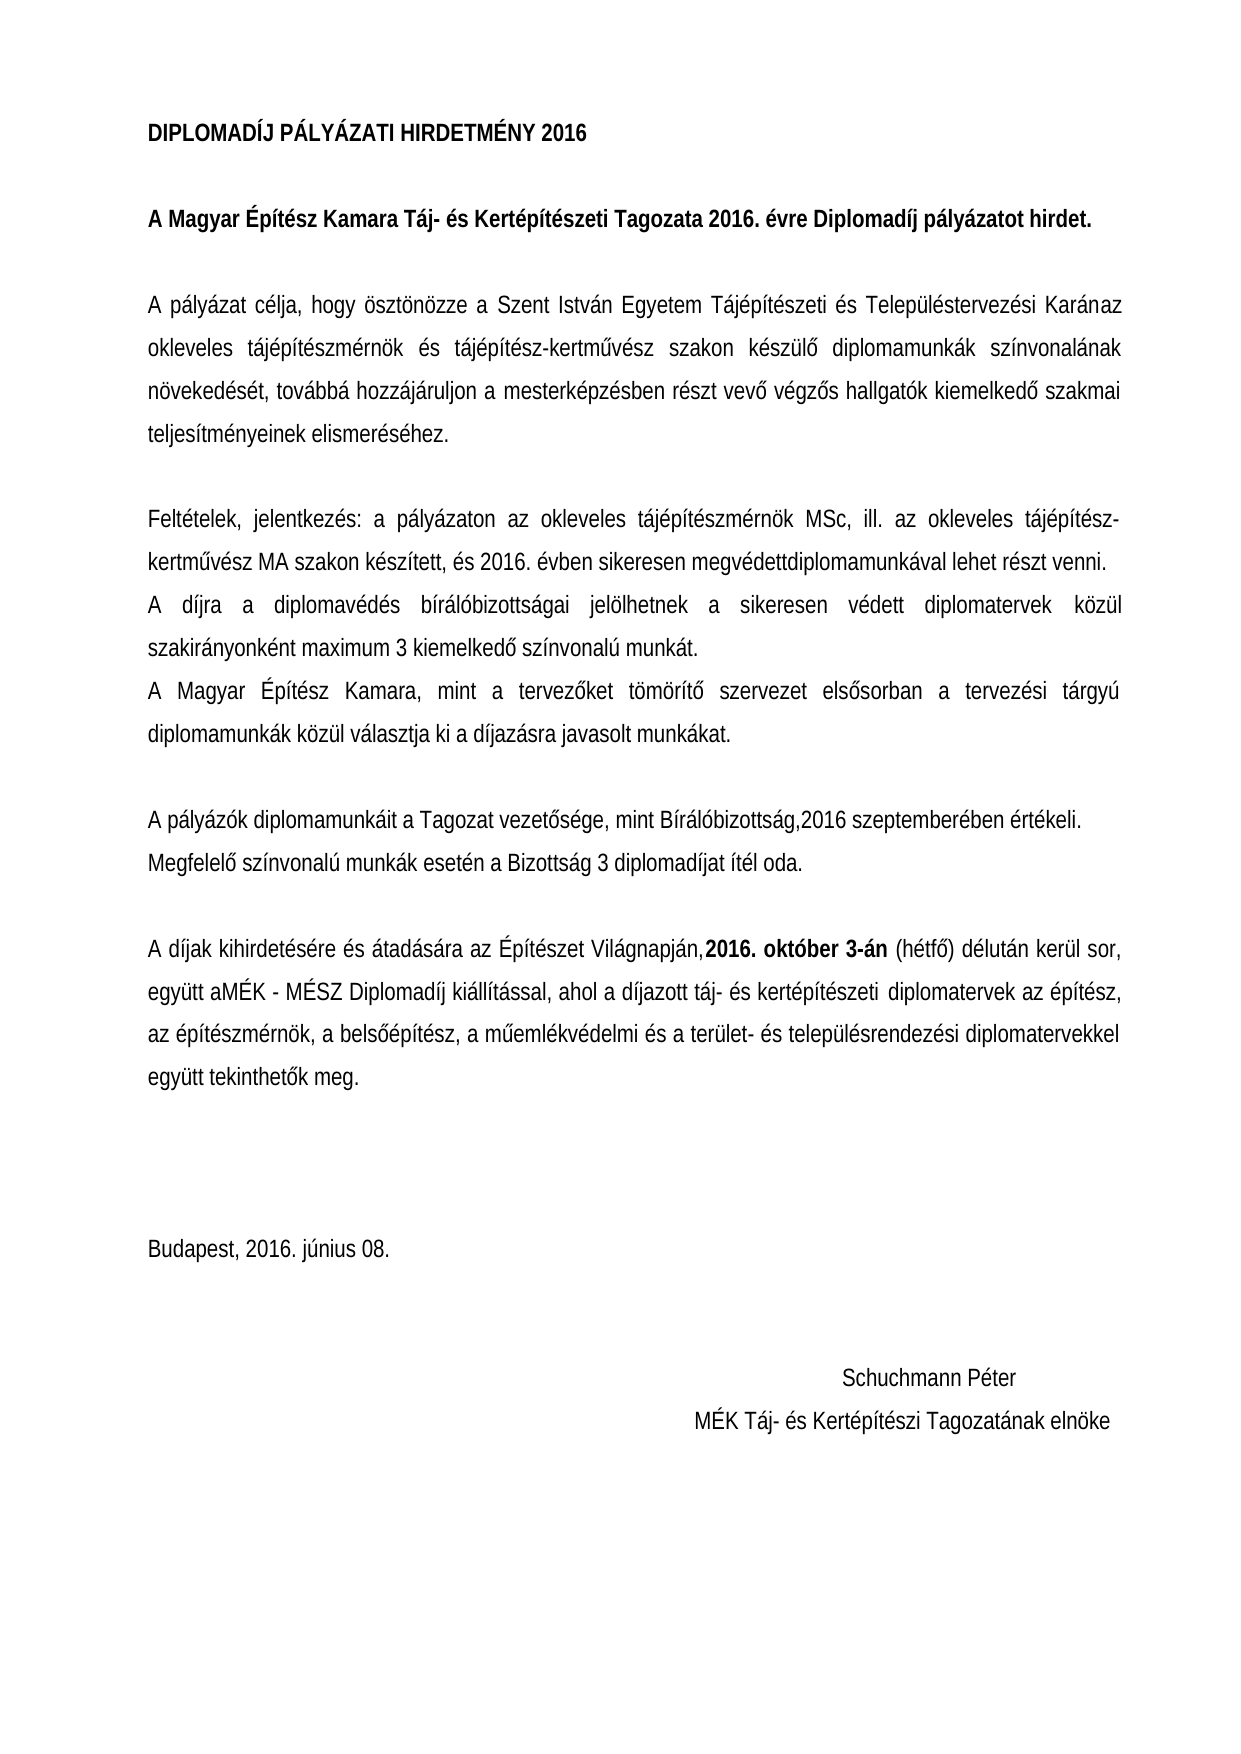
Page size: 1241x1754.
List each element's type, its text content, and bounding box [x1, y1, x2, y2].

text A pályázók diplomamunkáit a Tagozat vezetősége, mint Bírálóbizottság,2016 szeptemberében értékeli. [148, 805, 1122, 833]
text A Magyar Építész Kamara Táj- és Kertépítészeti Tagozata 2016. évre Diplomadíj pályázatot hirdet. [148, 204, 1122, 233]
text A díjra a diplomavédés bírálóbizottságai jelölhetnek a sikeresen védett diplomatervek közül szakirányonként maximum 3 kiemelkedő színvonalú munkát. [148, 590, 1122, 662]
text Feltételek, jelentkezés: a pályázaton az okleveles tájépítészmérnök MSc, ill. az okleveles tájépítész-kertművész MA szakon készített, és 2016. évben sikeresen megvédettdiplomamunkával lehet részt venni. [148, 504, 1122, 576]
text A pályázat célja, hogy ösztönözze a Szent István Egyetem Tájépítészeti és Településtervezési Karánaz okleveles tájépítészmérnök és tájépítész-kertművész szakon készülő diplomamunkák színvonalának növekedését, továbbá hozzájáruljon a mesterképzésben részt vevő végzős hallgatók kiemelkedő szakmai teljesítményeinek elismeréséhez. [148, 290, 1122, 447]
text DIPLOMADÍJ PÁLYÁZATI HIRDETMÉNY 2016 [148, 118, 1122, 147]
text A Magyar Építész Kamara, mint a tervezőket tömörítő szervezet elsősorban a tervezési tárgyú diplomamunkák közül választja ki a díjazásra javasolt munkákat. [148, 676, 1122, 748]
text Budapest, 2016. június 08. [148, 1234, 1122, 1263]
text Megfelelő színvonalú munkák esetén a Bizottság 3 diplomadíjat ítél oda. [148, 848, 1122, 876]
text Schuchmann Péter MÉK Táj- és Kertépítészi Tagozatának elnöke [694, 1363, 1122, 1434]
text A díjak kihirdetésére és átadására az Építészet Világnapján,2016. október 3-án (hétfő) délután kerül sor, együtt aMÉK - MÉSZ Diplomadíj kiállítással, ahol a díjazott táj- és kertépítészeti diplomatervek az építész, az építészmérnök, a belsőépítész, a műemlékvédelmi és a terület- és településrendezési diplomatervekkel együtt tekinthetők meg. [148, 933, 1122, 1091]
